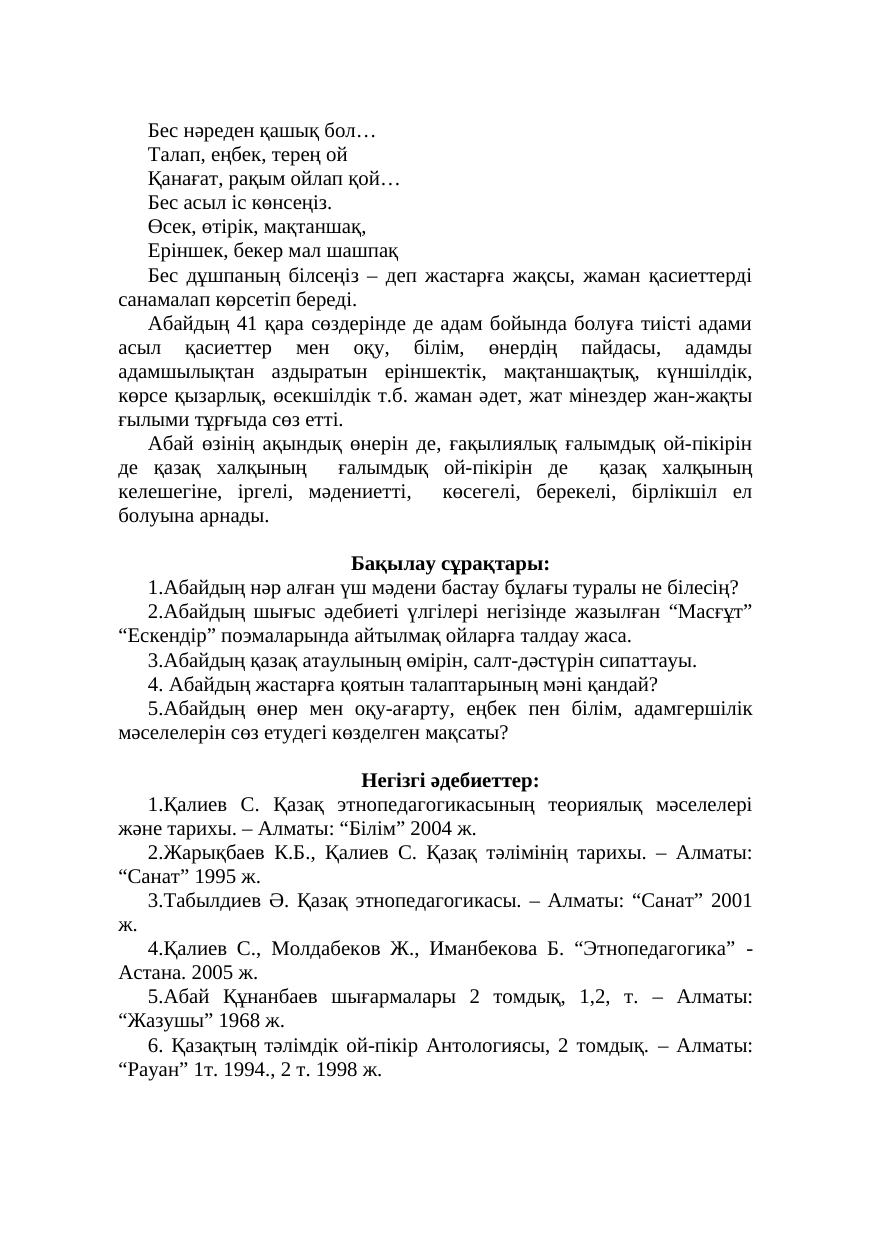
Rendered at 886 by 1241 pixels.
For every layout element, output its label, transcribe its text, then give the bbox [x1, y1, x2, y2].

text Бес асыл iс көнсеңiз. [118, 190, 753, 214]
text Бес нәреден қашық бол… [118, 118, 753, 142]
text Ерiншек, бекер мал шашпақ [118, 238, 753, 262]
text 3.Табылдиев Ә. Қазақ этнопедагогикасы. – Алматы: “Санат” 2001 ж. [118, 888, 753, 936]
text 4.Қалиев С., Молдабеков Ж., Иманбекова Б. “Этнопедагогика” - Астана. 2005 ж. [118, 936, 753, 984]
text 1.Қалиев С. Қазақ этнопедагогикасының теориялық мәселелерi және тарихы. – Алматы: “Бiлiм” 2004 ж. [118, 792, 753, 840]
text Негізгі әдебиеттер: [118, 768, 753, 792]
text 5.Абайдың өнер мен оқу-ағарту, еңбек пен бiлiм, адамгершiлiк мәселелерiн сөз етудегi көзделген мақсаты? [118, 696, 753, 744]
text Талап, еңбек, терең ой [118, 142, 753, 166]
text 2.Жарықбаев К.Б., Қалиев С. Қазақ тәлiмiнiң тарихы. – Алматы: “Санат” 1995 ж. [118, 840, 753, 888]
text Өсек, өтiрiк, мақтаншақ, [118, 214, 753, 238]
text Бес дұшпаның бiлсеңiз – деп жастарға жақсы, жаман қасиеттердi санамалап көрсетiп бередi. [118, 262, 753, 311]
text 3.Абайдың қазақ атаулының өмiрiн, салт-дәстүрiн сипаттауы. [118, 647, 753, 672]
text 4. Абайдың жастарға қоятын талаптарының мәнi қандай? [118, 672, 753, 696]
text 5.Абай Құнанбаев шығармалары 2 томдық, 1,2, т. – Алматы: “Жазушы” 1968 ж. [118, 984, 753, 1032]
text Абайдың 41 қара сөздерiнде де адам бойында болуға тиiстi адами асыл қасиеттер мен оқу, бiлiм, өнердiң пайдасы, адамды адамшылықтан аздыратын ерiншектiк, мақтаншақтық, күншiлдiк, көрсе қызарлық, өсекшiлдiк т.б. жаман әдет, жат мiнездер жан-жақты ғылыми тұрғыда сөз еттi. [118, 311, 753, 431]
text Бақылау сұрақтары: [118, 551, 753, 575]
text 2.Абайдың шығыс әдебиетi үлгiлерi негiзiнде жазылған “Масғұт” “Ескендiр” поэмаларында айтылмақ ойларға талдау жаса. [118, 599, 753, 647]
text Қанағат, рақым ойлап қой… [118, 166, 753, 190]
text Абай өзiнiң ақындық өнерiн де, ғақылиялық ғалымдық ой-пiкiрiн де қазақ халқының ғалымдық ой-пiкiрiн де қазақ халқының келешегiне, iргелi, мәдениеттi, көсегелi, берекелi, бiрлiкшiл ел болуына арнады. [118, 431, 753, 527]
text 6. Қазақтың тәлiмдiк ой-пiкiр Антологиясы, 2 томдық. – Алматы: “Рауан” 1т. 1994., 2 т. 1998 ж. [118, 1032, 753, 1081]
text 1.Абайдың нәр алған үш мәдени бастау бұлағы туралы не бiлесiң? [118, 575, 753, 599]
